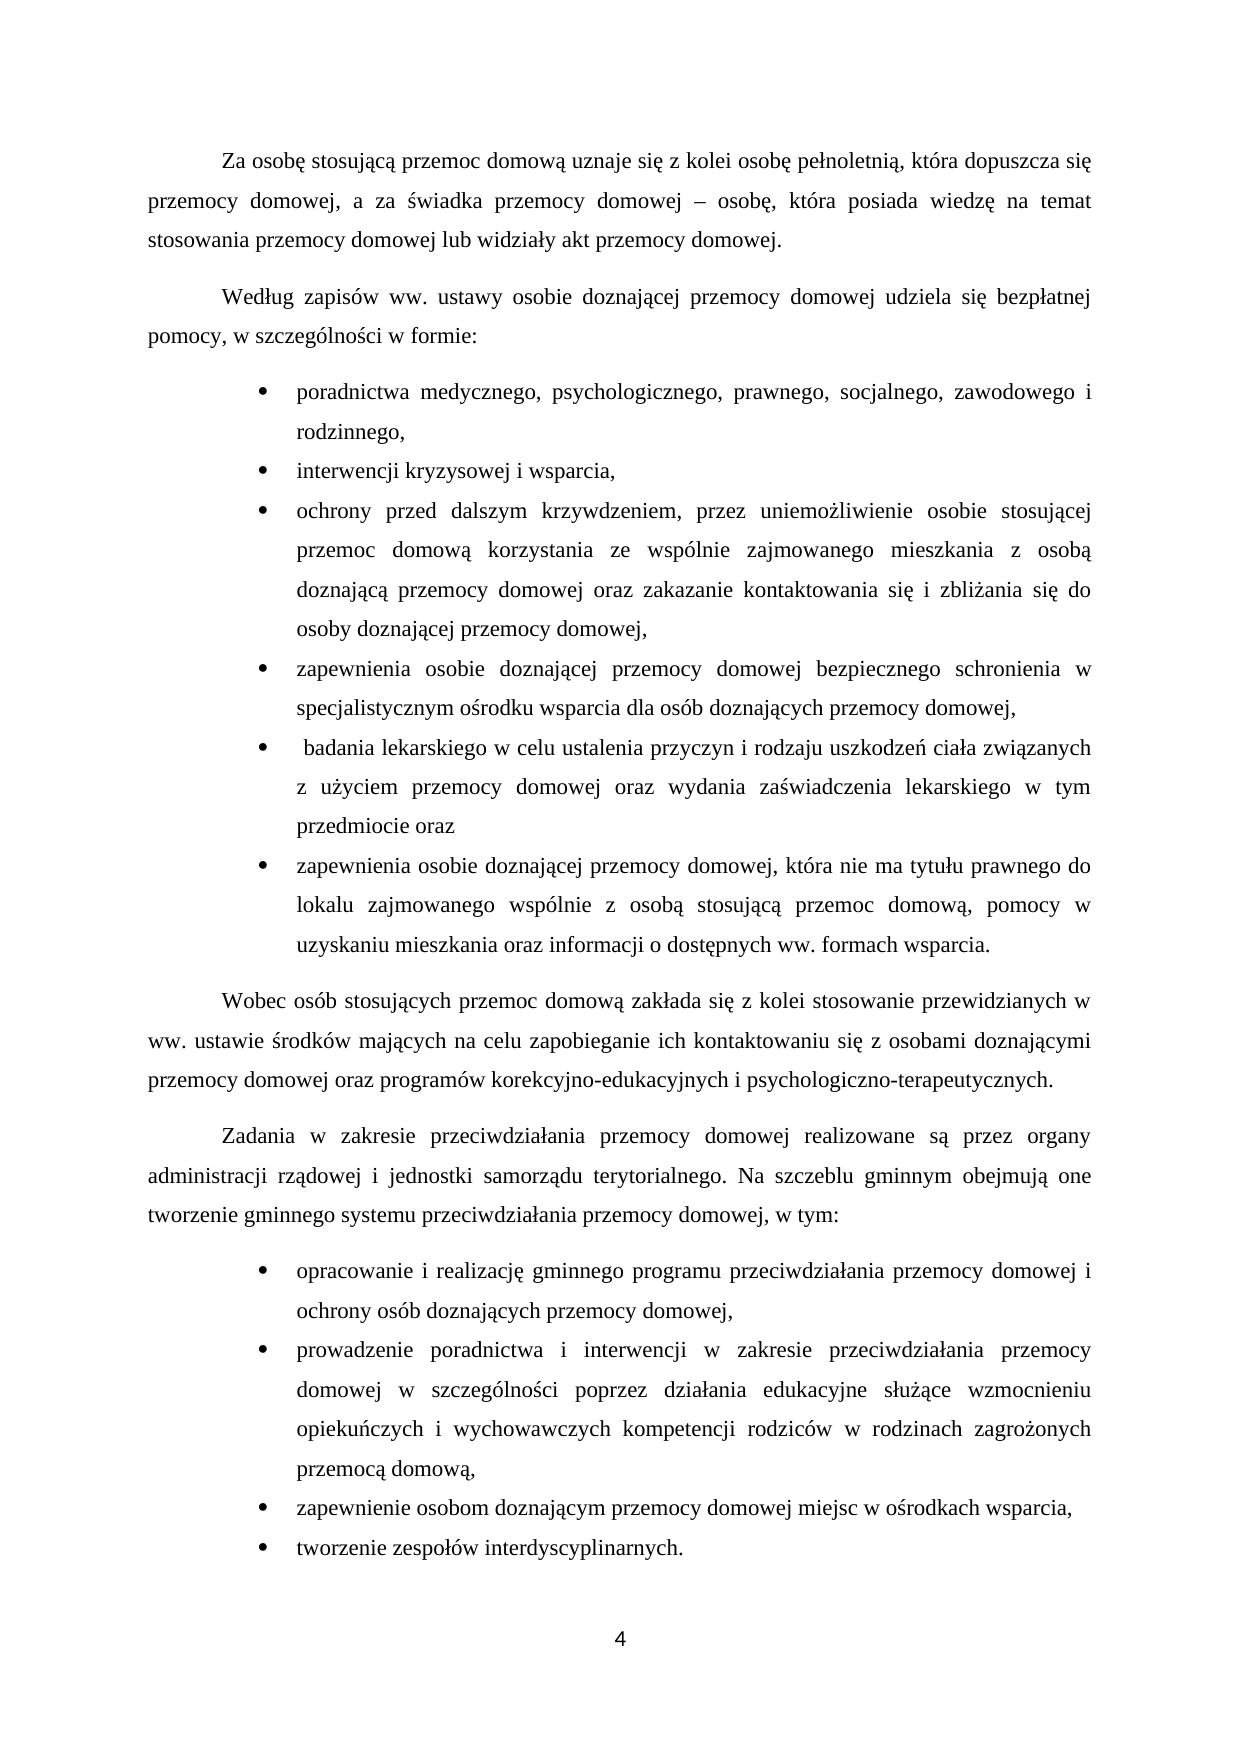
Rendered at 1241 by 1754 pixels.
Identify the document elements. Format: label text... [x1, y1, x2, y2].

list zapewnienia osobie doznającej przemocy domowej bezpiecznego schronienia w specjalistycznym ośrodku wsparcia dla osób doznających przemocy domowej, [259, 655, 1093, 721]
list badania lekarskiego w celu ustalenia przyczyn i rodzaju uszkodzeń ciała związanych z użyciem przemocy domowej oraz wydania zaświadczenia lekarskiego w tym przedmiocie oraz [259, 734, 1093, 839]
list poradnictwa medycznego, psychologicznego, prawnego, socjalnego, zawodowego i rodzinnego, [259, 378, 1093, 444]
list zapewnienie osobom doznającym przemocy domowej miejsc w ośrodkach wsparcia, [259, 1494, 1093, 1521]
text Według zapisów ww. ustawy osobie doznającej przemocy domowej udziela się bezpłatnej pomocy, w szczególności w formie: [148, 283, 1093, 348]
text Wobec osób stosujących przemoc domową zakłada się z kolei stosowanie przewidzianych w ww. ustawie środków mających na celu zapobieganie ich kontaktowaniu się z osobami doznającymi przemocy domowej oraz programów korekcyjno-edukacyjnych i psychologiczno-terapeutycznych. [148, 987, 1093, 1092]
list ochrony przed dalszym krzywdzeniem, przez uniemożliwienie osobie stosującej przemoc domową korzystania ze wspólnie zajmowanego mieszkania z osobą doznającą przemocy domowej oraz zakazanie kontaktowania się i zbliżania się do osoby doznającej przemocy domowej, [259, 497, 1093, 642]
text Zadania w zakresie przeciwdziałania przemocy domowej realizowane są przez organy administracji rządowej i jednostki samorządu terytorialnego. Na szczeblu gminnym obejmują one tworzenie gminnego systemu przeciwdziałania przemocy domowej, w tym: [148, 1122, 1093, 1228]
list zapewnienia osobie doznającej przemocy domowej, która nie ma tytułu prawnego do lokalu zajmowanego wspólnie z osobą stosującą przemoc domową, pomocy w uzyskaniu mieszkania oraz informacji o dostępnych ww. formach wsparcia. [259, 852, 1093, 957]
list prowadzenie poradnictwa i interwencji w zakresie przeciwdziałania przemocy domowej w szczególności poprzez działania edukacyjne służące wzmocnieniu opiekuńczych i wychowawczych kompetencji rodziców w rodzinach zagrożonych przemocą domową, [259, 1336, 1093, 1481]
text Za osobę stosującą przemoc domową uznaje się z kolei osobę pełnoletnią, która dopuszcza się przemocy domowej, a za świadka przemocy domowej – osobę, która posiada wiedzę na temat stosowania przemocy domowej lub widziały akt przemocy domowej. [148, 148, 1093, 253]
list interwencji kryzysowej i wsparcia, [259, 457, 1093, 484]
list tworzenie zespołów interdyscyplinarnych. [259, 1534, 1093, 1560]
list opracowanie i realizację gminnego programu przeciwdziałania przemocy domowej i ochrony osób doznających przemocy domowej, [259, 1257, 1093, 1323]
